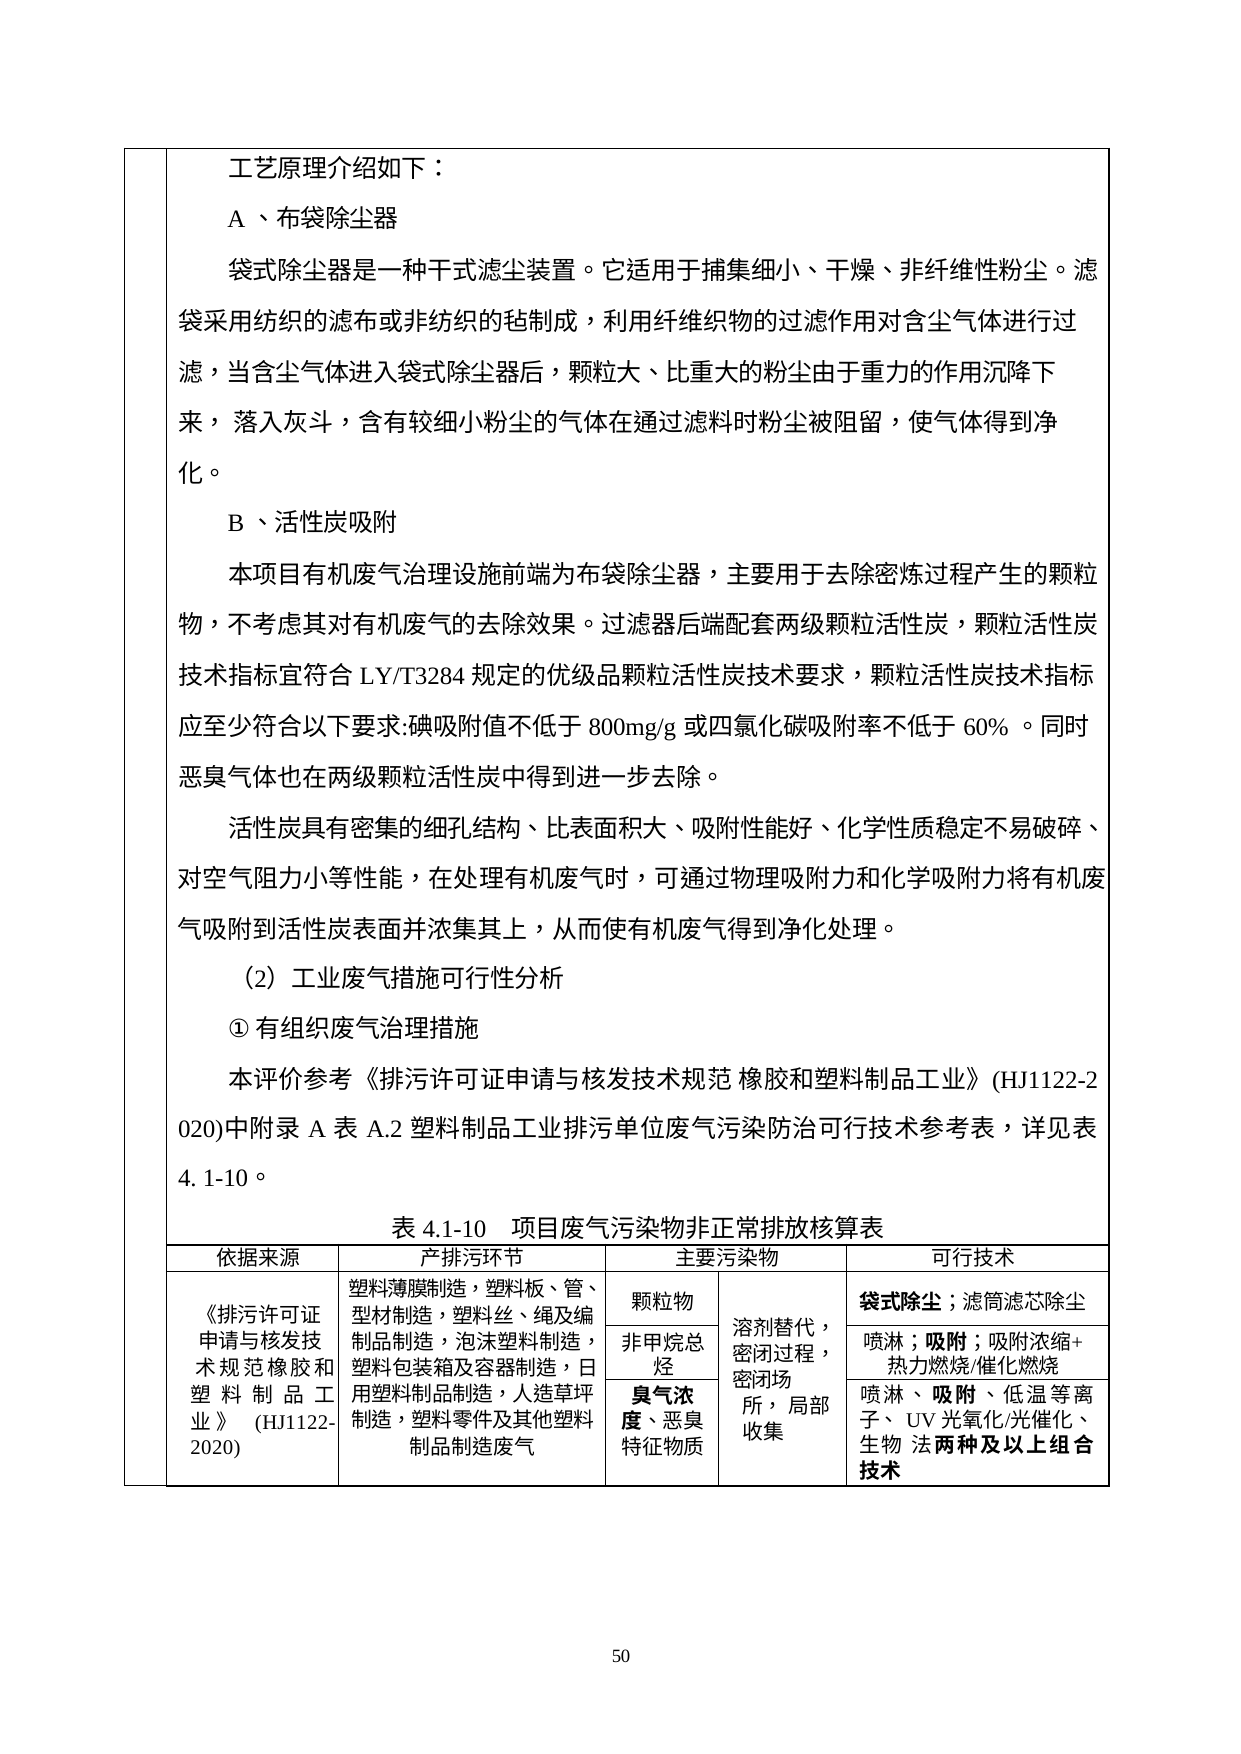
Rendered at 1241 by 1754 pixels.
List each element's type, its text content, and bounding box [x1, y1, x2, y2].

table_cell 依据来源 [167, 1246, 338, 1271]
table_header [125, 149, 166, 1485]
table_cell 《排污许可证 申请与核发技 术规范橡胶和 塑料制品工业》 (HJ1122-2020) [167, 1272, 338, 1485]
table_cell 非甲烷总 烃 [606, 1326, 718, 1379]
table_cell 臭气浓 度、恶臭 特征物质 [606, 1380, 718, 1485]
table_cell 主要污染物 [606, 1246, 846, 1271]
table_cell 喷淋、吸附、低温等离子、 UV 光氧化/光催化、生物 法两种及以上组合技术 [847, 1380, 1108, 1485]
table_cell 可行技术 [847, 1246, 1108, 1271]
table_cell 塑料薄膜制造，塑料板、管、 型材制造，塑料丝、绳及编 制品制造，泡沫塑料制造， 塑料包装箱及容器制造，日 用塑料制品制造，人造草坪 制造，塑料零件及其他塑料 制品制造废气 [339, 1272, 605, 1485]
table_header 工艺原理介绍如下： A 、布袋除尘器 袋式除尘器是一种干式滤尘装置。它适用于捕集细小、干燥、非纤维性粉尘。滤 袋采用纺织的滤布或非纺织的毡制成，利用纤维织物的过滤作用对含尘气体进行过 滤，当含尘气体进入袋式除尘器后，颗粒大、比重大的粉尘由于重力的作用沉降下来， 落入灰斗，含有较细小粉尘的气体在通过滤料时粉尘被阻留，使气体得到净化。 B 、活性炭吸附 本项目有机废气治理设施前端为布袋除尘器，主要用于去除密炼过程产生的颗粒 物，不考虑其对有机废气的去除效果。过滤器后端配套两级颗粒活性炭，颗粒活性炭 技术指标宜符合 LY/T3284 规定的优级品颗粒活性炭技术要求，颗粒活性炭技术指标 应至少符合以下要求:碘吸附值不低于 800mg/g 或四氯化碳吸附率不低于 60% 。同时 恶臭气体也在两级颗粒活性炭中得到进一步去除。 活性炭具有密集的细孔结构、比表面积大、吸附性能好、化学性质稳定不易破碎、 对空气阻力小等性能，在处理有机废气时，可通过物理吸附力和化学吸附力将有机废 气吸附到活性炭表面并浓集其上，从而使有机废气得到净化处理。 （2）工业废气措施可行性分析 ①有组织废气治理措施 本评价参考《排污许可证申请与核发技术规范 橡胶和塑料制品工业》(HJ1122-2 020)中附录 A 表 A.2 塑料制品工业排污单位废气污染防治可行技术参考表，详见表 4. 1-10。 表 4.1-10 项目废气污染物非正常排放核算表 [167, 149, 1108, 1243]
table_cell 产排污环节 [339, 1246, 605, 1271]
table_cell 颗粒物 [606, 1272, 718, 1324]
table_cell 喷淋；吸附；吸附浓缩+ 热力燃烧/催化燃烧 [847, 1326, 1108, 1379]
table_cell 溶剂替代， 密闭过程， 密闭场所， 局部收集 [719, 1272, 846, 1485]
table_cell 袋式除尘；滤筒滤芯除尘 [847, 1272, 1108, 1324]
